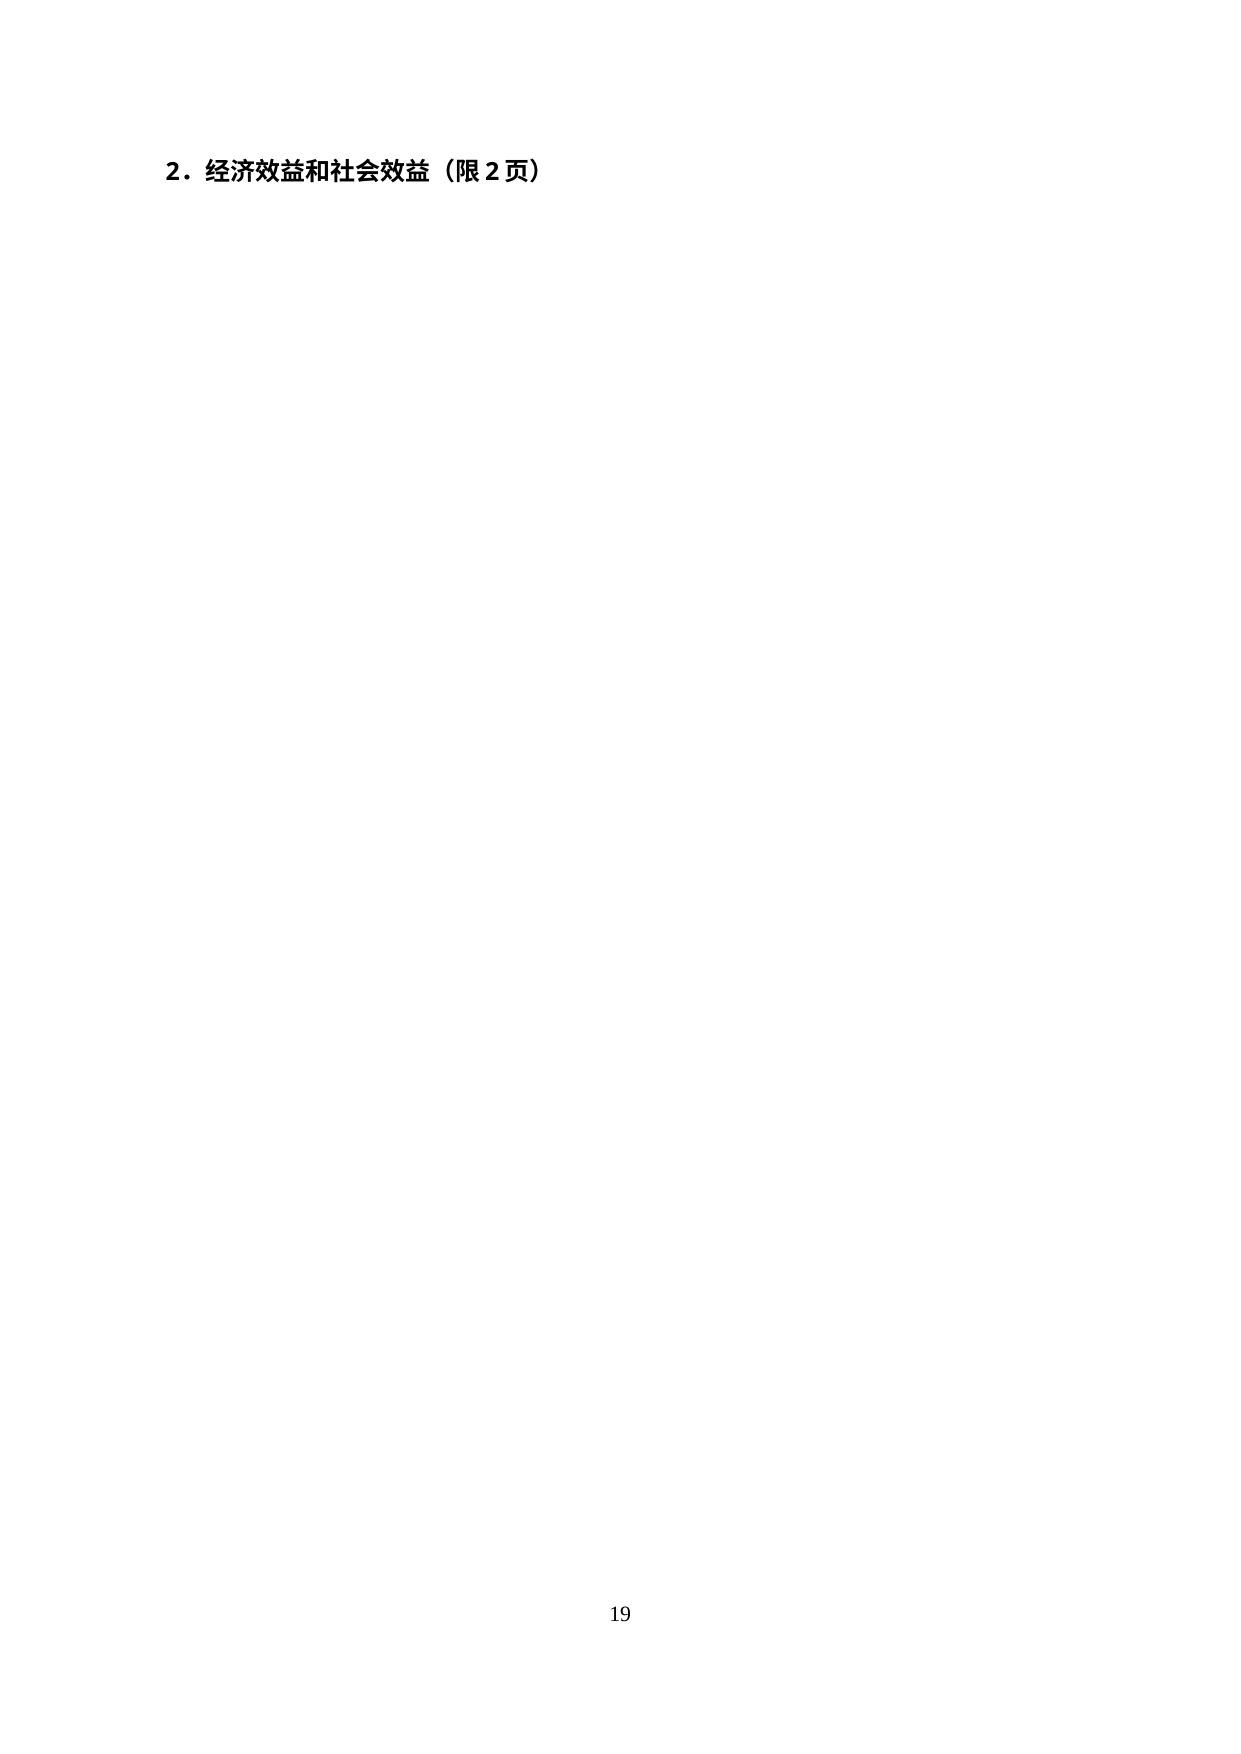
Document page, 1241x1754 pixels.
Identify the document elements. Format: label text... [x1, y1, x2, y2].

text 2．经济效益和社会效益（限2页） [165, 148, 1075, 188]
